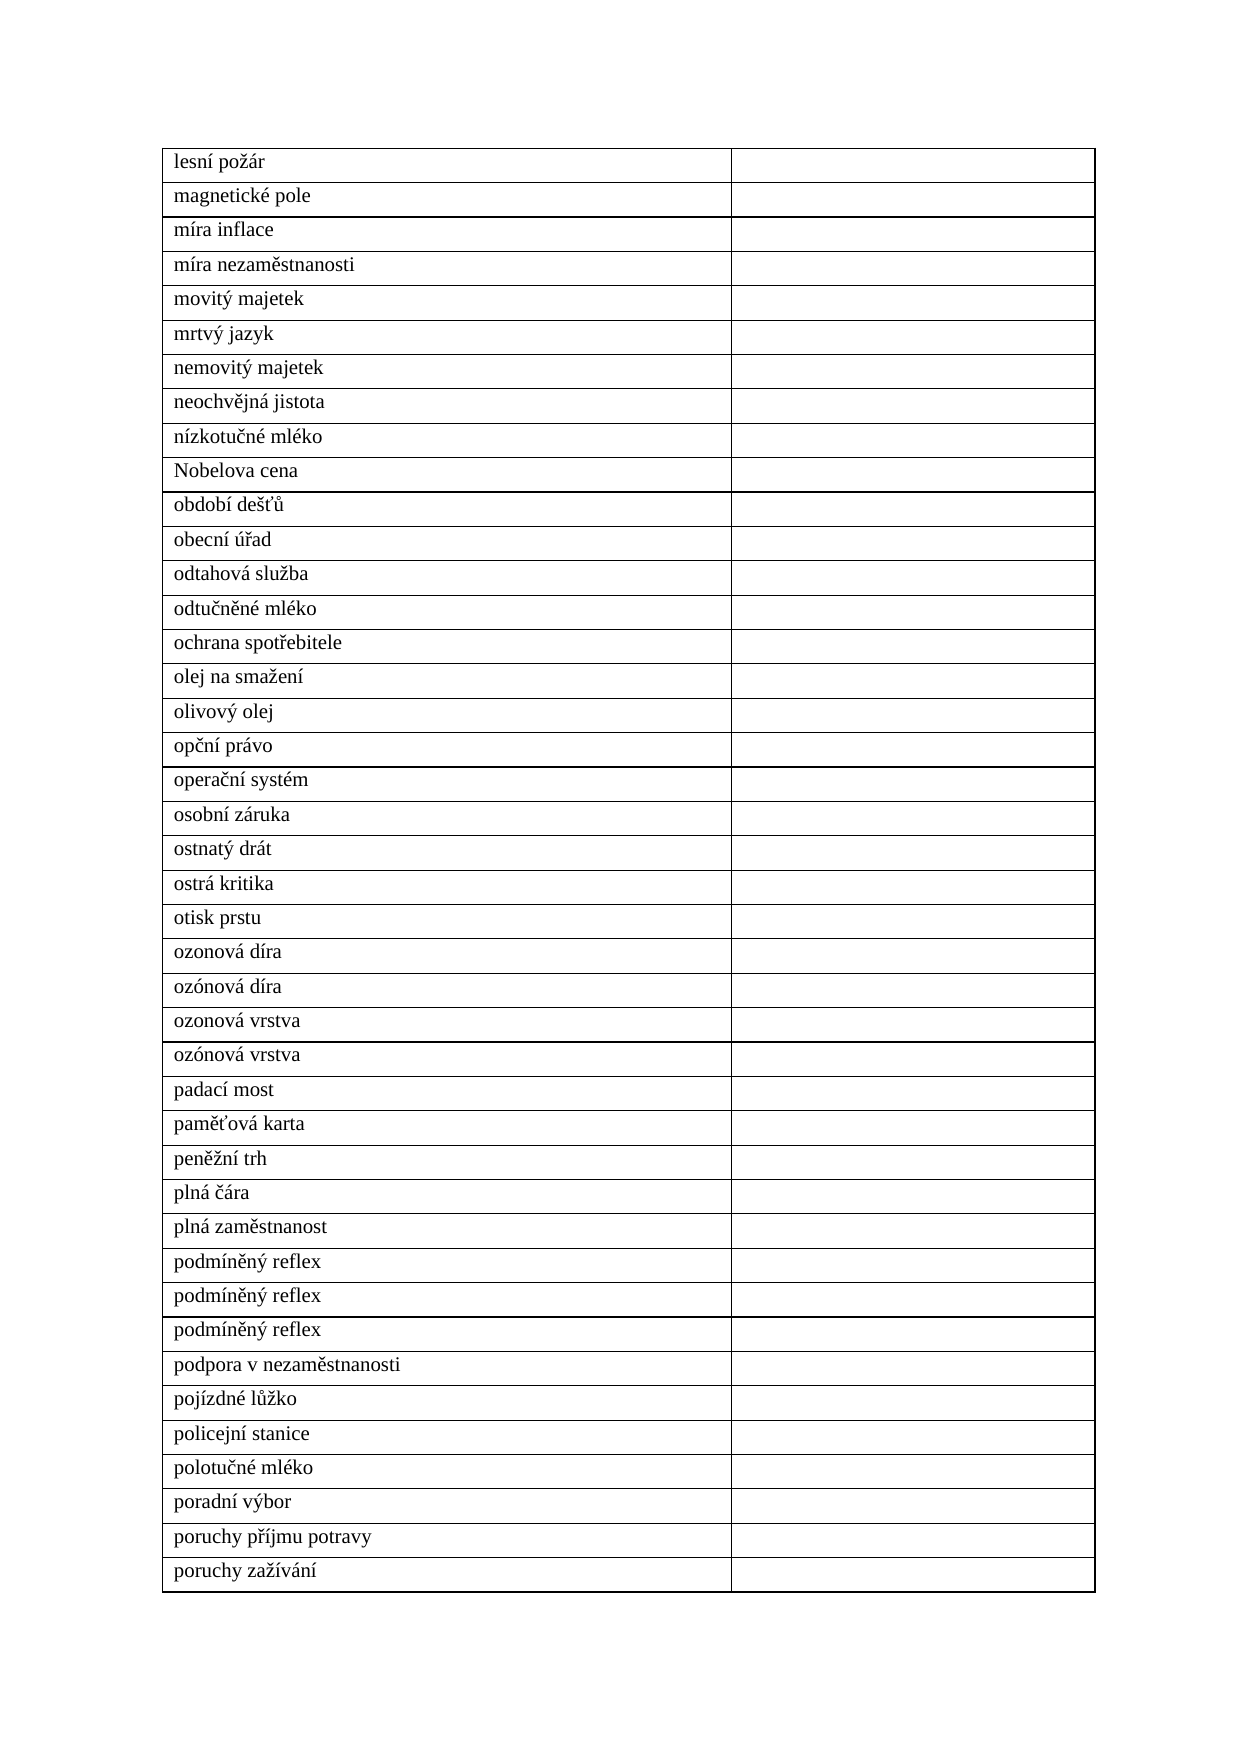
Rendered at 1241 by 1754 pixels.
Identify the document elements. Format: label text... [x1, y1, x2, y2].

table_cell míra nezaměstnanosti [163, 252, 731, 285]
table_cell poruchy zažívání [163, 1558, 731, 1591]
table_cell [732, 218, 1094, 251]
table_cell [732, 1558, 1094, 1591]
table_cell [732, 561, 1094, 594]
table_cell [732, 527, 1094, 560]
table_cell [732, 836, 1094, 869]
table_cell obecní úřad [163, 527, 731, 560]
table_cell ozonová díra [163, 939, 731, 973]
table_cell [732, 1489, 1094, 1523]
table_cell [732, 1386, 1094, 1419]
table_cell [732, 355, 1094, 388]
table_cell [732, 321, 1094, 354]
table_cell [732, 1524, 1094, 1557]
table_cell [732, 1352, 1094, 1385]
table_cell odtučněné mléko [163, 596, 731, 629]
table_cell [732, 939, 1094, 973]
table_cell [732, 974, 1094, 1007]
table_cell [732, 1421, 1094, 1454]
table_cell [732, 1043, 1094, 1076]
table_cell [732, 389, 1094, 423]
table_cell nízkotučné mléko [163, 424, 731, 457]
table_cell [732, 1214, 1094, 1248]
table_cell ozónová vrstva [163, 1043, 731, 1076]
table_cell [732, 1283, 1094, 1316]
table_cell otisk prstu [163, 905, 731, 938]
table_cell magnetické pole [163, 183, 731, 216]
table_cell lesní požár [163, 149, 731, 182]
table_cell [732, 1111, 1094, 1144]
table_cell pojízdné lůžko [163, 1386, 731, 1419]
table_cell [732, 1180, 1094, 1213]
table_cell ostrá kritika [163, 871, 731, 904]
table_cell policejní stanice [163, 1421, 731, 1454]
table_cell [732, 149, 1094, 182]
table_cell [732, 493, 1094, 526]
table_cell olivový olej [163, 699, 731, 732]
table_cell [732, 768, 1094, 801]
table_cell paměťová karta [163, 1111, 731, 1144]
table_cell [732, 733, 1094, 766]
table_cell plná zaměstnanost [163, 1214, 731, 1248]
table_cell [732, 699, 1094, 732]
table_cell [732, 1455, 1094, 1488]
table_cell [732, 1146, 1094, 1179]
table_cell opční právo [163, 733, 731, 766]
table_cell peněžní trh [163, 1146, 731, 1179]
table_cell operační systém [163, 768, 731, 801]
table_cell [732, 905, 1094, 938]
table_cell ozonová vrstva [163, 1008, 731, 1041]
table_cell [732, 252, 1094, 285]
table_cell padací most [163, 1077, 731, 1110]
table_cell poruchy příjmu potravy [163, 1524, 731, 1557]
table_cell Nobelova cena [163, 458, 731, 491]
table_cell olej na smažení [163, 664, 731, 698]
table_cell ozónová díra [163, 974, 731, 1007]
table_cell [732, 630, 1094, 663]
table_cell podmíněný reflex [163, 1249, 731, 1282]
table_cell [732, 596, 1094, 629]
table_cell [732, 424, 1094, 457]
table_cell plná čára [163, 1180, 731, 1213]
table_cell míra inflace [163, 218, 731, 251]
table_cell poradní výbor [163, 1489, 731, 1523]
table_cell movitý majetek [163, 286, 731, 319]
table_cell podmíněný reflex [163, 1318, 731, 1351]
table_cell ochrana spotřebitele [163, 630, 731, 663]
table_cell [732, 458, 1094, 491]
table_cell [732, 1249, 1094, 1282]
table_cell osobní záruka [163, 802, 731, 835]
table_cell [732, 871, 1094, 904]
table_cell [732, 1318, 1094, 1351]
table_cell [732, 286, 1094, 319]
table_cell mrtvý jazyk [163, 321, 731, 354]
table_cell odtahová služba [163, 561, 731, 594]
table_cell polotučné mléko [163, 1455, 731, 1488]
table_cell nemovitý majetek [163, 355, 731, 388]
table_cell [732, 1008, 1094, 1041]
table_cell podpora v nezaměstnanosti [163, 1352, 731, 1385]
table_cell ostnatý drát [163, 836, 731, 869]
table_cell podmíněný reflex [163, 1283, 731, 1316]
table_cell neochvějná jistota [163, 389, 731, 423]
table_cell období dešťů [163, 493, 731, 526]
table_cell [732, 664, 1094, 698]
table_cell [732, 1077, 1094, 1110]
table_cell [732, 802, 1094, 835]
table_cell [732, 183, 1094, 216]
